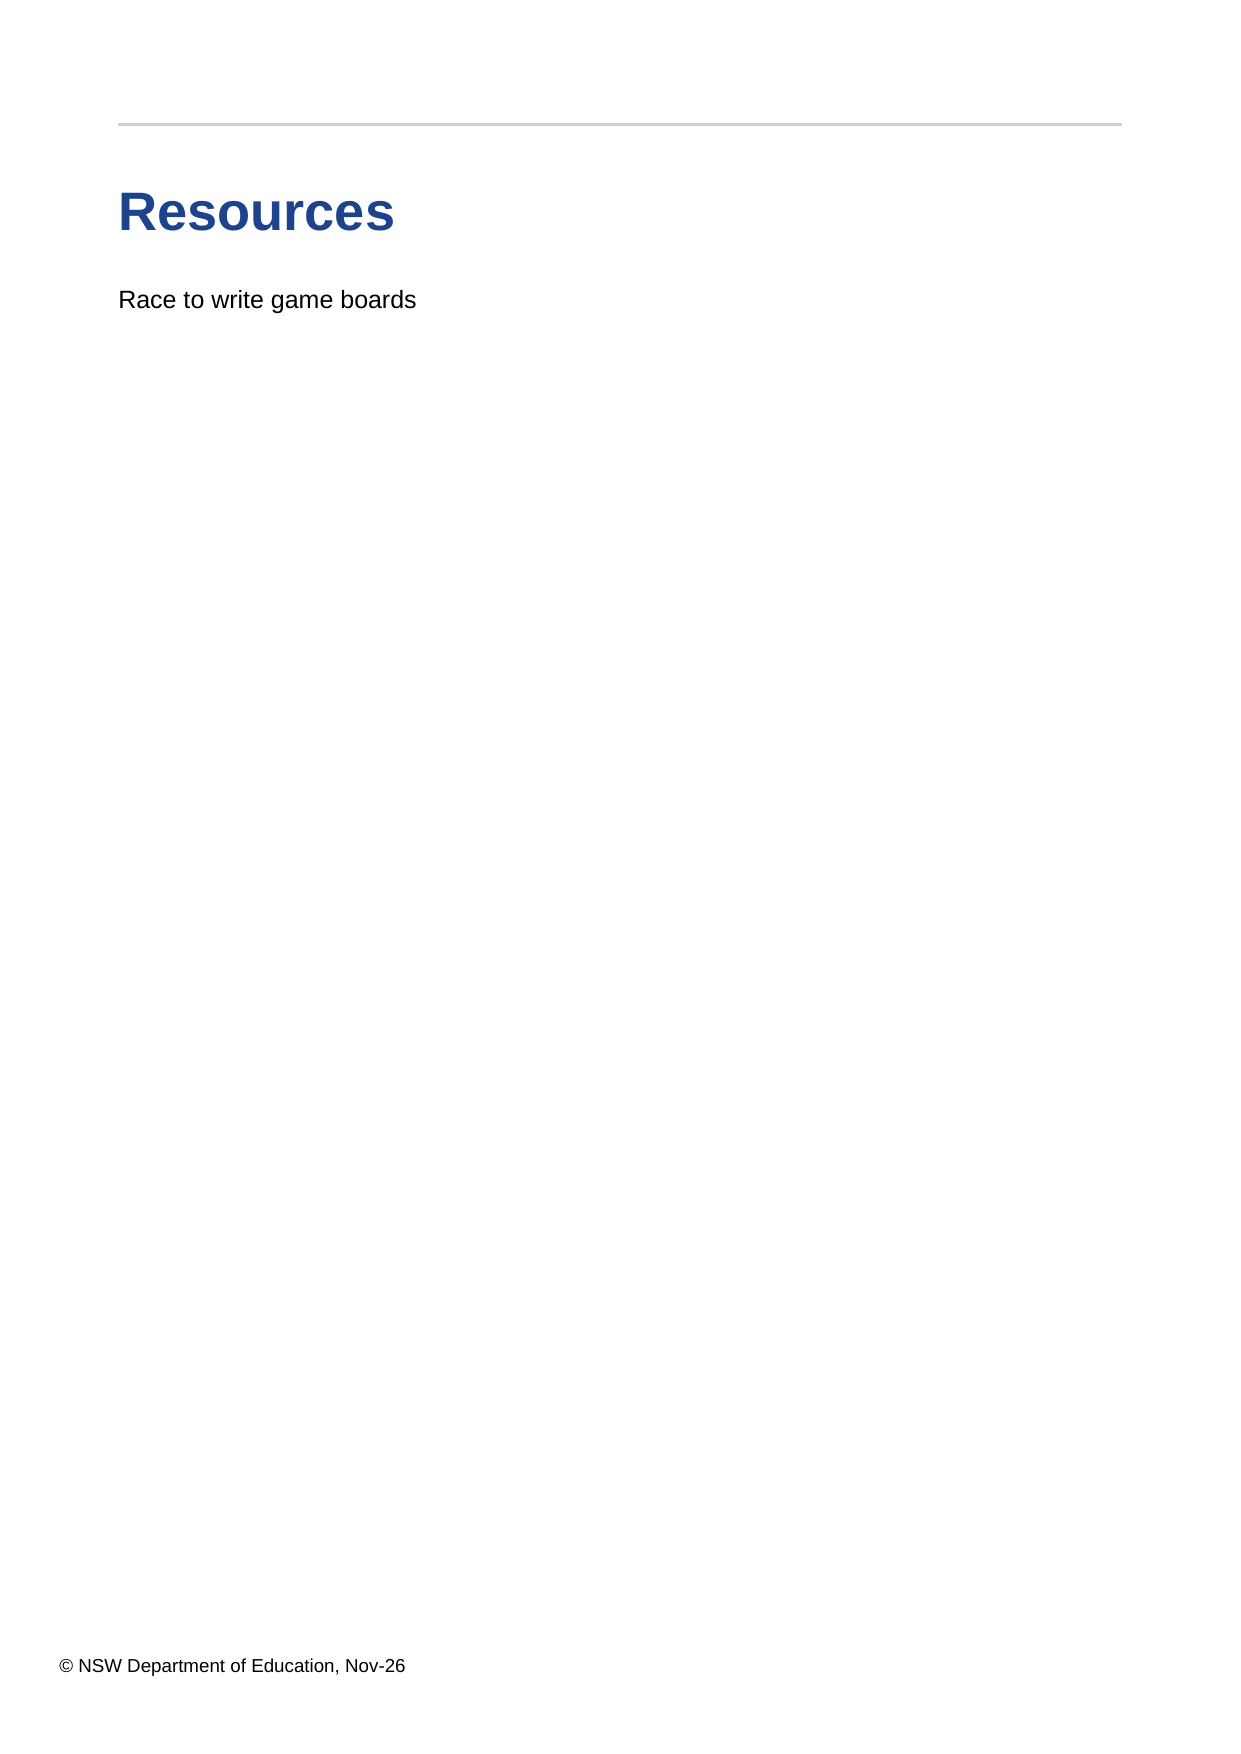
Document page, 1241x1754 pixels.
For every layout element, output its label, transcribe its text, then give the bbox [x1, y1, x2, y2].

text Race to write game boards [118, 285, 1122, 313]
subtitle Resources [118, 180, 1122, 242]
